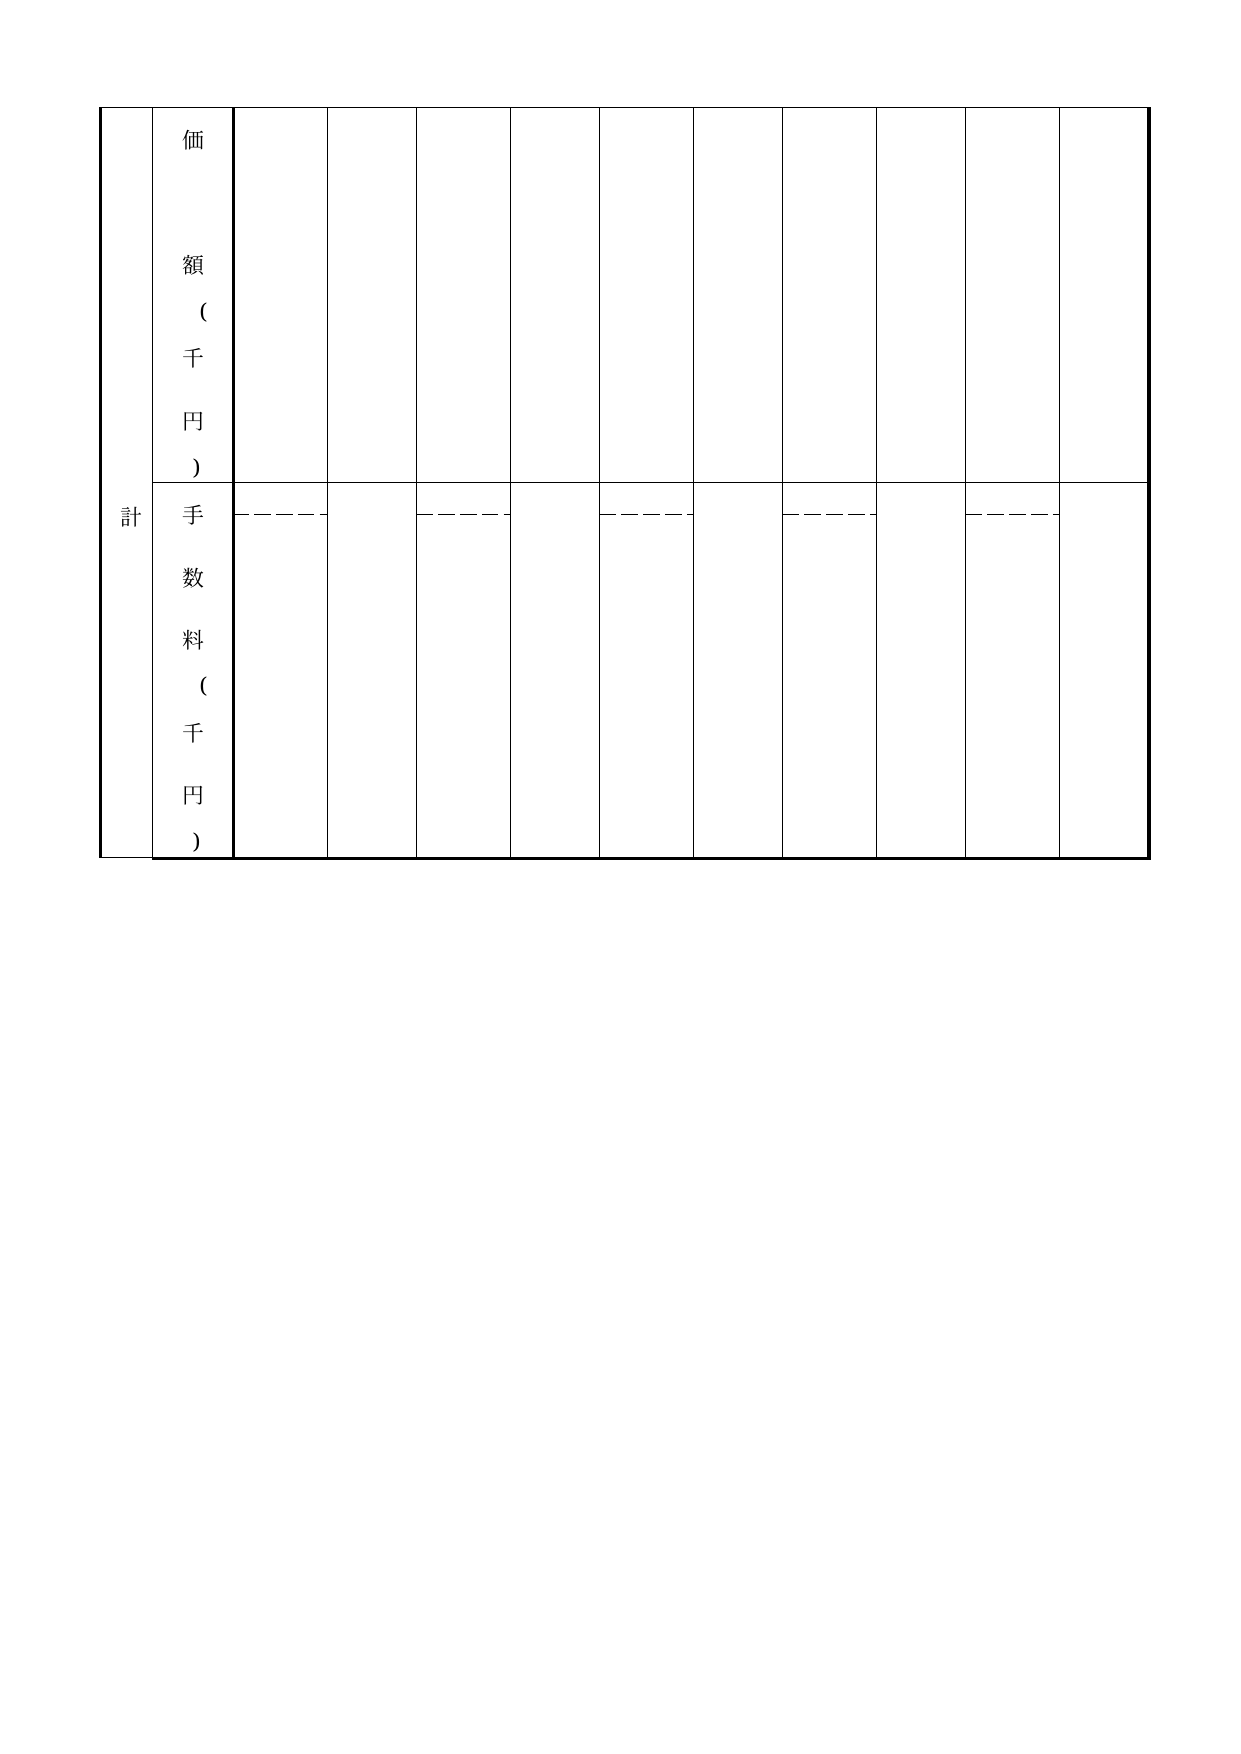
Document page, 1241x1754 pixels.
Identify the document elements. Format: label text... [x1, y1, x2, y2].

table_cell 価 額 (千円) [153, 108, 232, 482]
table_cell [966, 108, 1059, 482]
table_cell [235, 483, 327, 514]
table_cell [328, 483, 416, 857]
table_cell [1060, 483, 1147, 857]
table_cell [511, 483, 599, 857]
table_cell [600, 108, 693, 482]
table_cell 手数料 (千円) [153, 483, 232, 857]
table_cell [417, 108, 510, 482]
table_cell [877, 108, 965, 482]
table_cell [235, 108, 327, 482]
table_cell [694, 483, 782, 857]
table_cell [783, 483, 876, 514]
table_cell [511, 108, 599, 482]
table_cell [328, 108, 416, 482]
table_cell [966, 514, 1059, 857]
table_cell [600, 483, 693, 514]
table_cell [877, 483, 965, 857]
table_cell [783, 108, 876, 482]
table_cell [417, 514, 510, 857]
table_cell [1060, 108, 1147, 482]
table_cell [235, 514, 327, 857]
table_cell [417, 483, 510, 514]
table_cell [966, 483, 1059, 514]
table_cell [600, 514, 693, 857]
table_cell [694, 108, 782, 482]
table_cell [783, 514, 876, 857]
